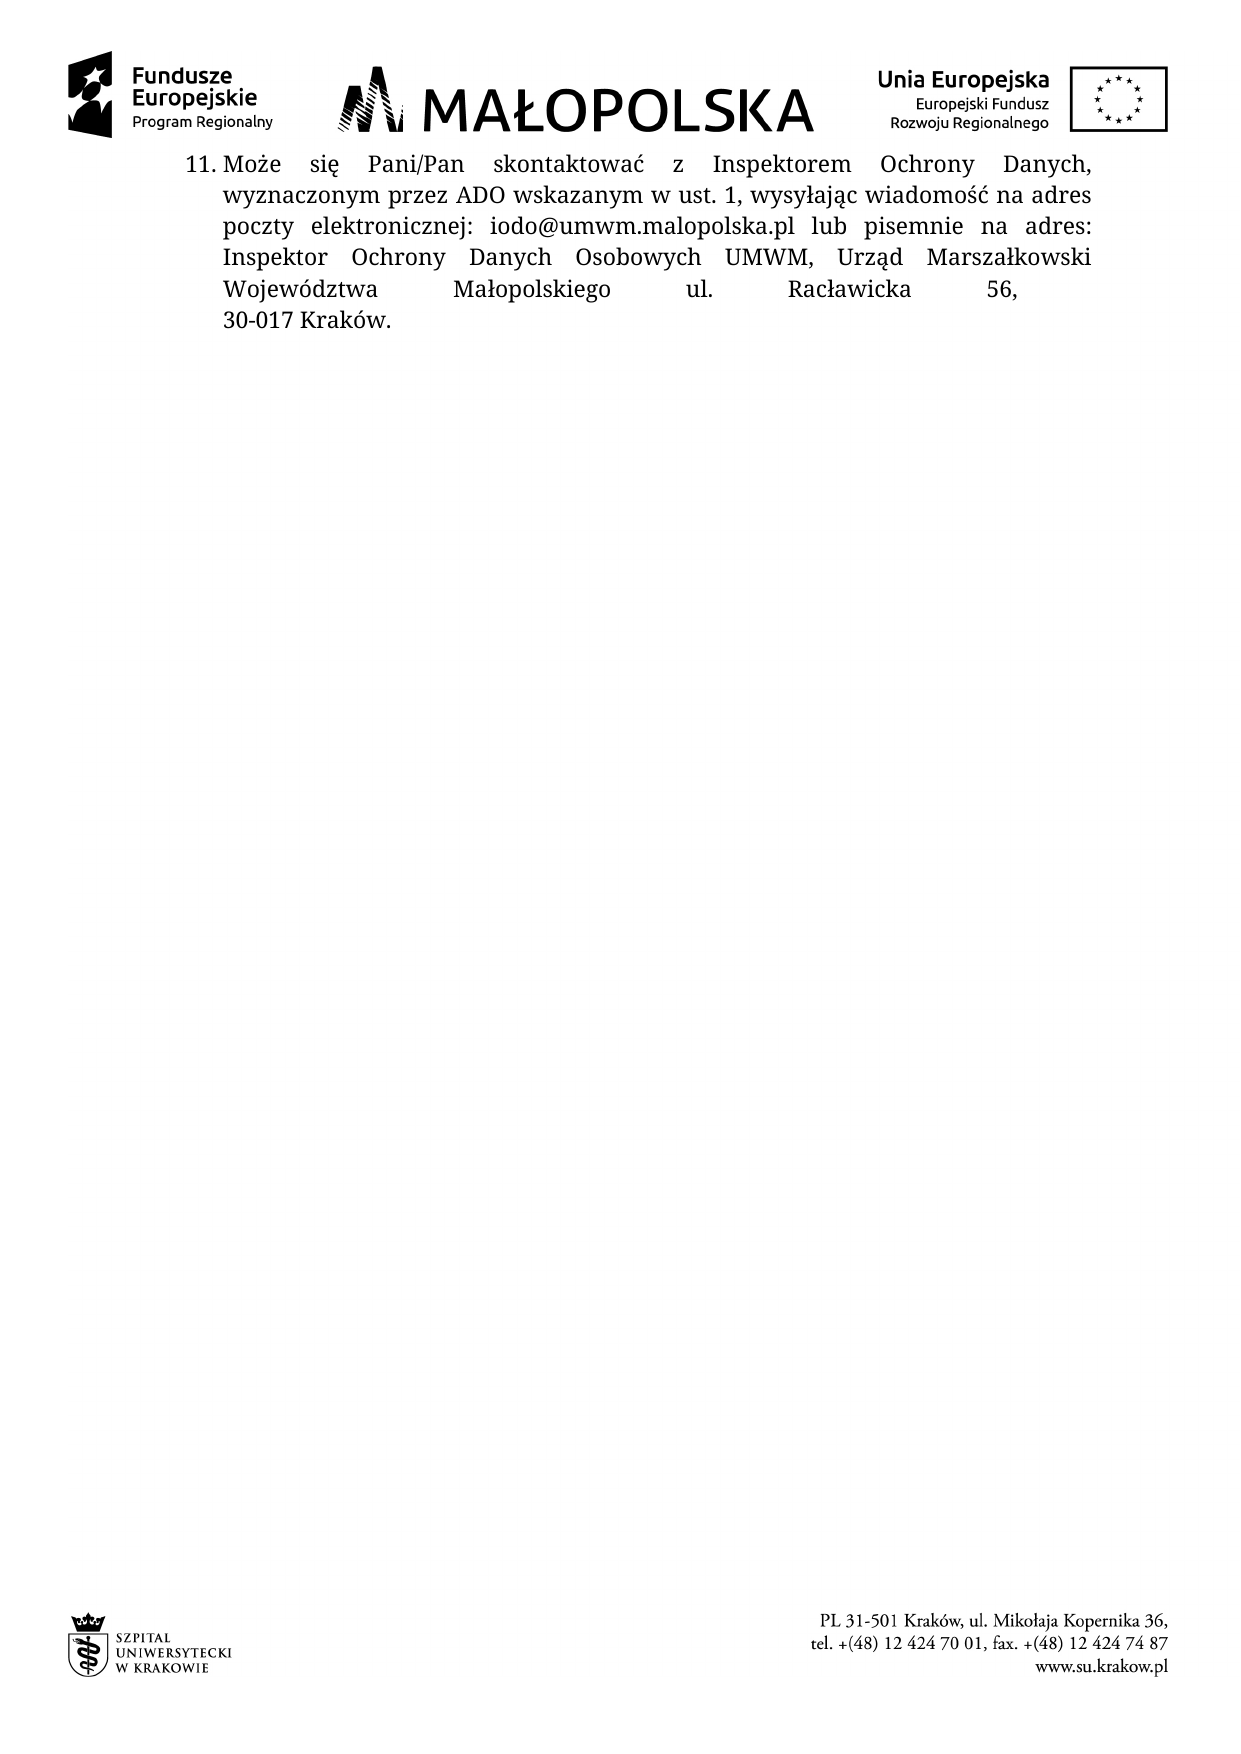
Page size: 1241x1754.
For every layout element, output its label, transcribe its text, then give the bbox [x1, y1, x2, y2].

list Może się Pani/Pan skontaktować z Inspektorem Ochrony Danych, wyznaczonym przez ADO wskazanym w ust. 1, wysyłając wiadomość na adres poczty elektronicznej: iodo@umwm.malopolska.pl lub pisemnie na adres: Inspektor Ochrony Danych Osobowych UMWM, Urząd Marszałkowski Województwa Małopolskiego ul. Racławicka 56, 30-017 Kraków. [185, 148, 1093, 335]
picture [68, 51, 1241, 1677]
